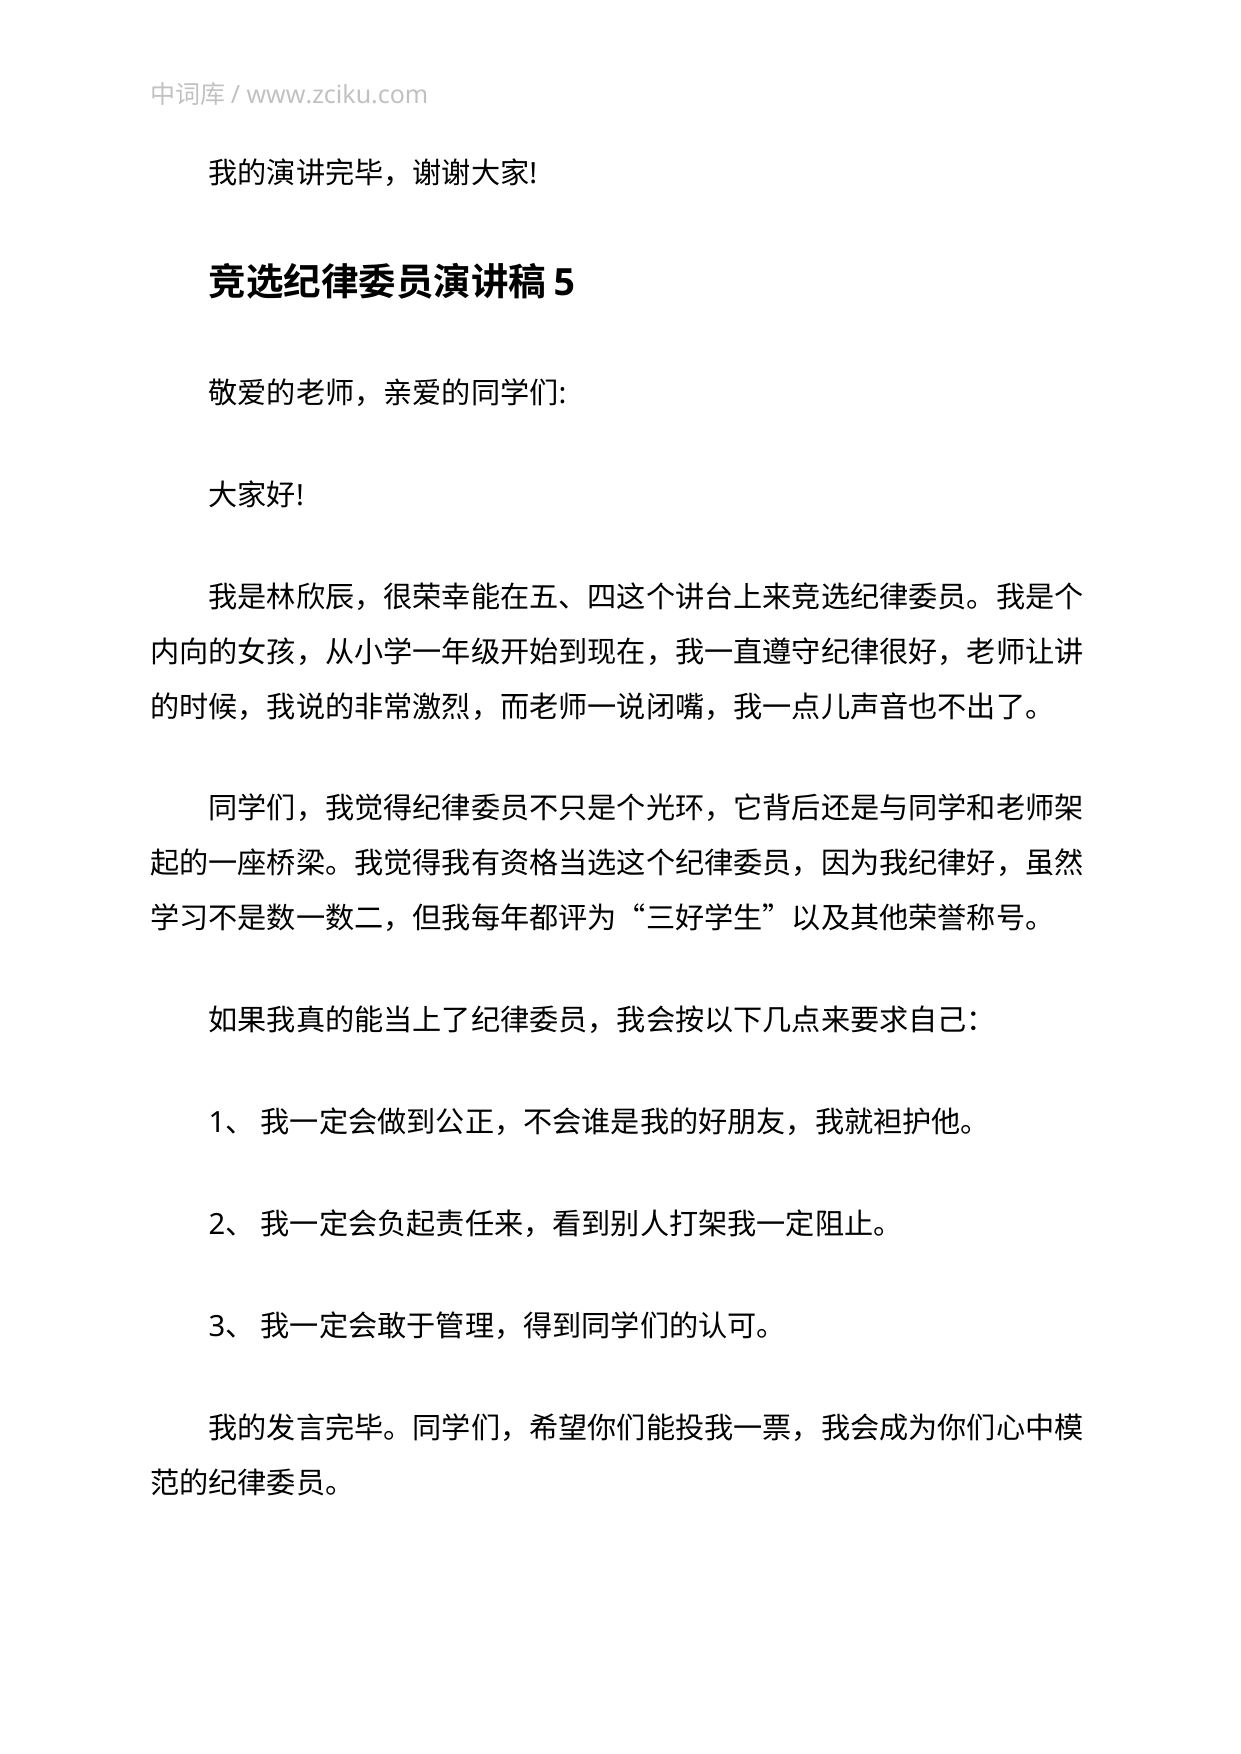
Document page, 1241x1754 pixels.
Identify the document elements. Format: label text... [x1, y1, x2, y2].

text 3、 我一定会敢于管理，得到同学们的认可。 [150, 1302, 1090, 1345]
text 1、 我一定会做到公正，不会谁是我的好朋友，我就袒护他。 [150, 1098, 1090, 1141]
text 竞选纪律委员演讲稿5 [150, 252, 1090, 306]
text 敬爱的老师，亲爱的同学们: [150, 369, 1090, 412]
text 我是林欣辰，很荣幸能在五、四这个讲台上来竞选纪律委员。我是个内向的女孩，从小学一年级开始到现在，我一直遵守纪律很好，老师让讲的时候，我说的非常激烈，而老师一说闭嘴，我一点儿声音也不出了。 [150, 573, 1090, 726]
text 同学们，我觉得纪律委员不只是个光环，它背后还是与同学和老师架起的一座桥梁。我觉得我有资格当选这个纪律委员，因为我纪律好，虽然学习不是数一数二，但我每年都评为“三好学生”以及其他荣誉称号。 [150, 785, 1090, 937]
text 如果我真的能当上了纪律委员，我会按以下几点来要求自己： [150, 997, 1090, 1039]
text 2、 我一定会负起责任来，看到别人打架我一定阻止。 [150, 1200, 1090, 1243]
text 我的发言完毕。同学们，希望你们能投我一票，我会成为你们心中模范的纪律委员。 [150, 1404, 1090, 1502]
text 大家好! [150, 472, 1090, 514]
text 我的演讲完毕，谢谢大家! [150, 150, 1090, 192]
